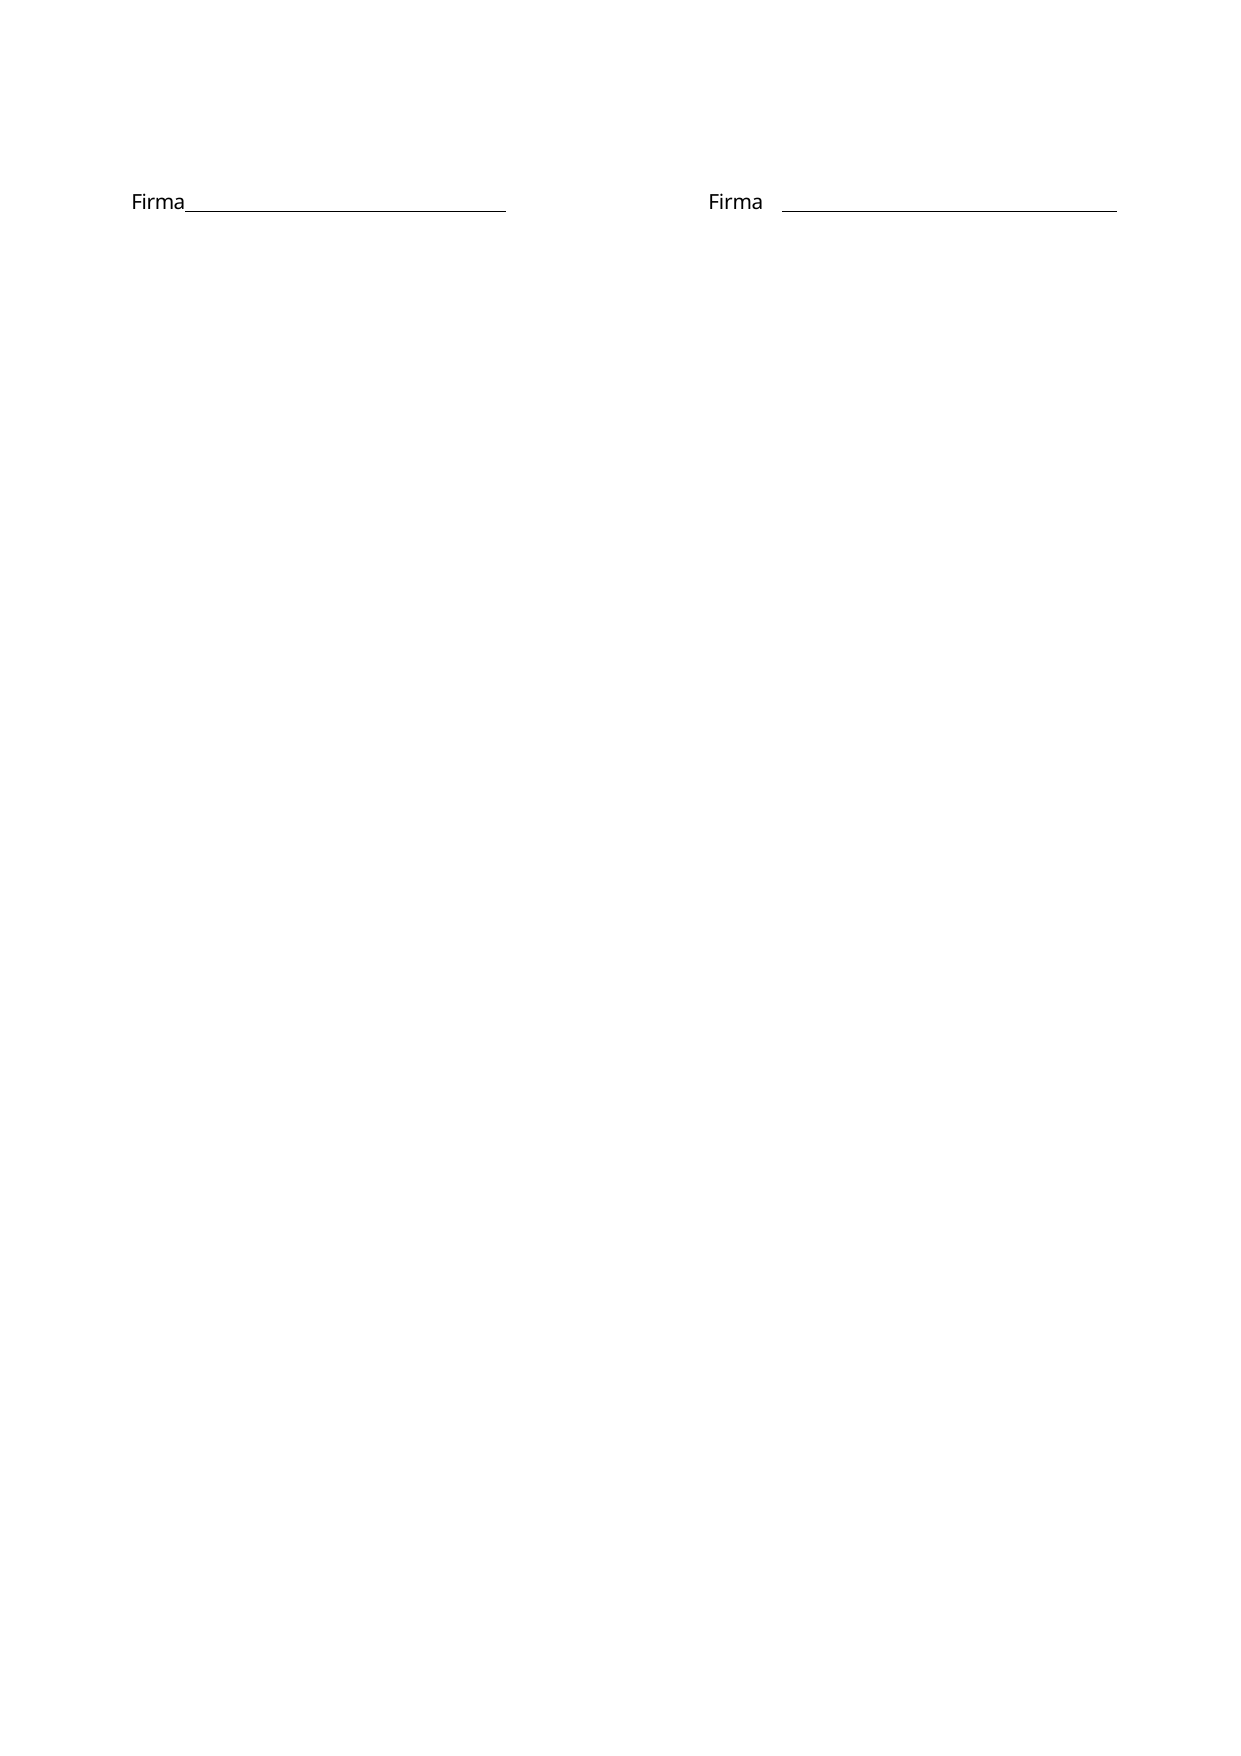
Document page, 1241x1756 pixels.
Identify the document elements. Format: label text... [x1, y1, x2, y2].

text Firma Firma [131, 187, 1166, 215]
